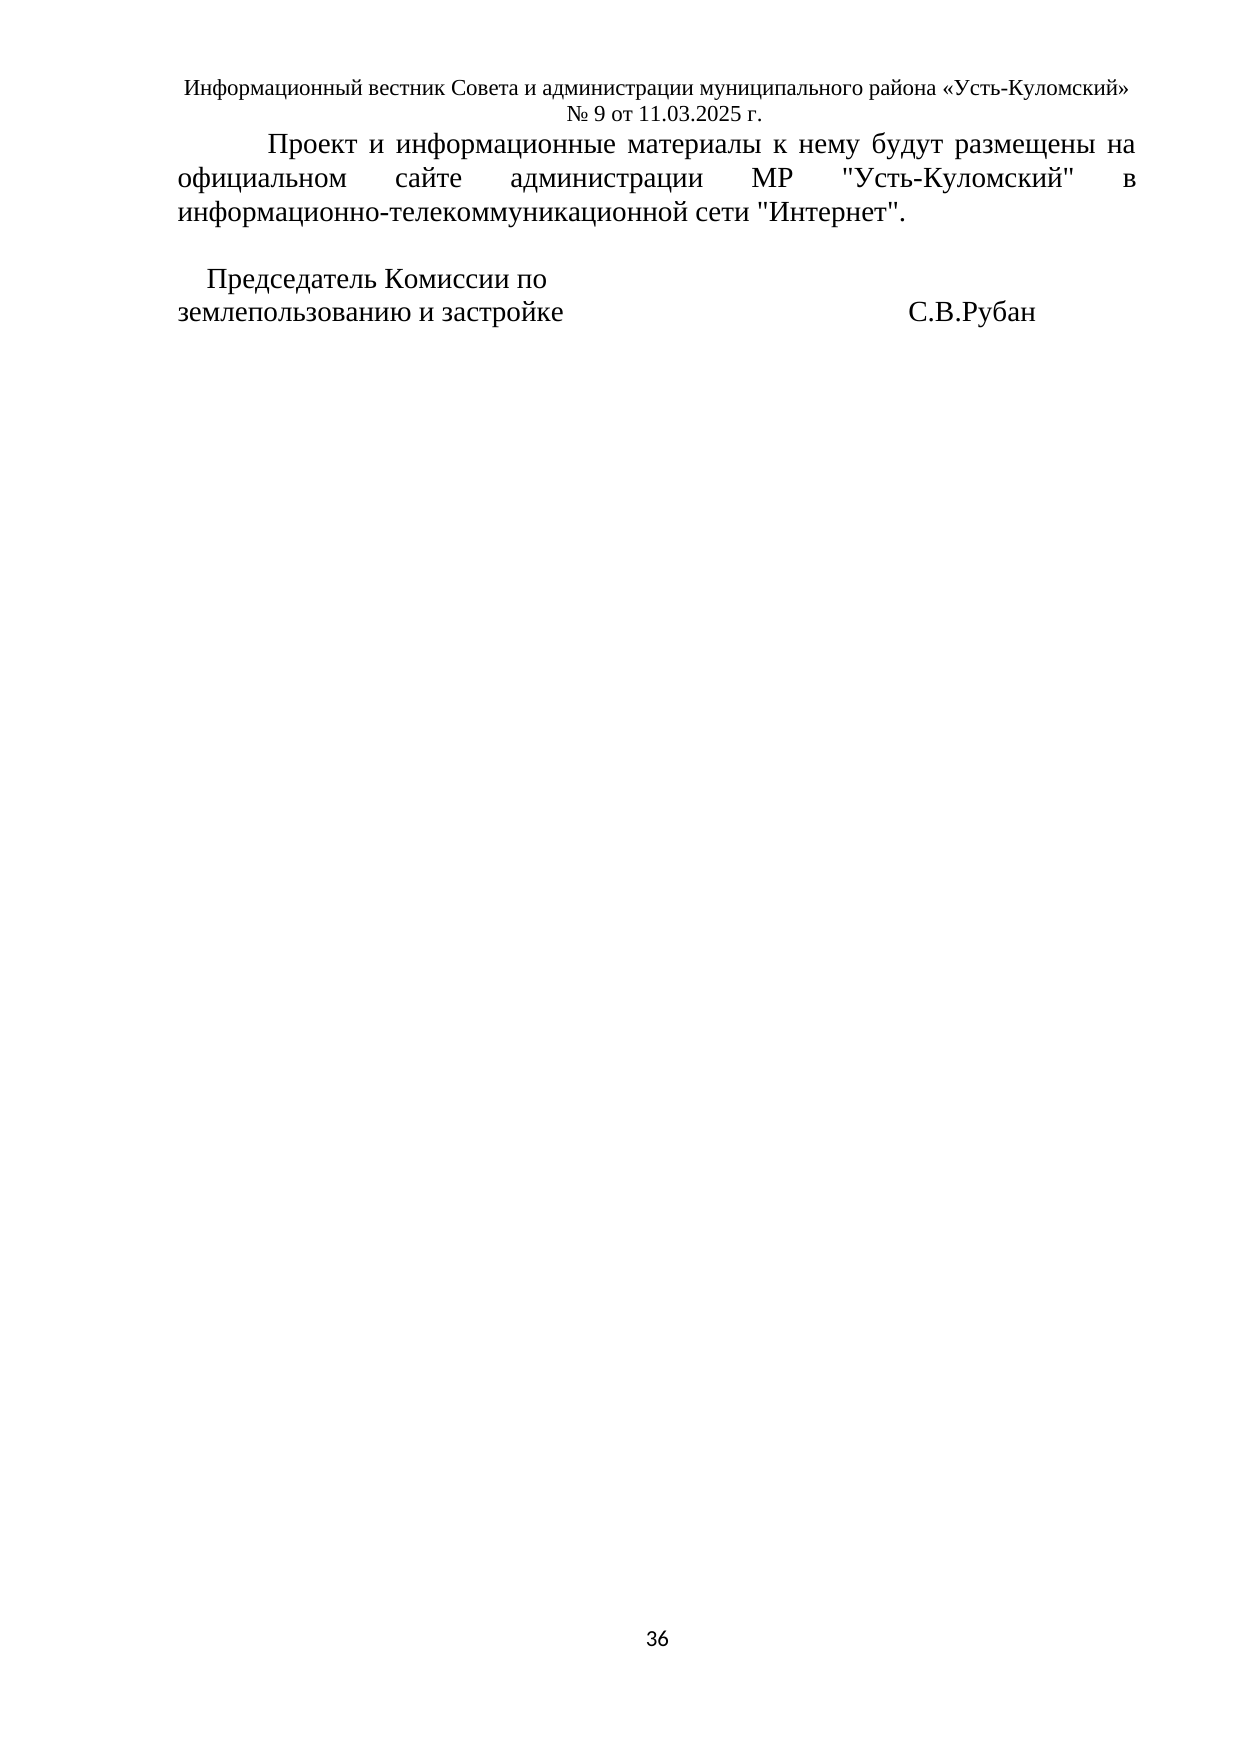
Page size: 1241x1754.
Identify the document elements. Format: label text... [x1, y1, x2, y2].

text Председатель Комиссии по [177, 261, 1137, 294]
text землепользованию и застройке С.В.Рубан [177, 294, 1137, 328]
text Проект и информационные материалы к нему будут размещены на официальном сайте администрации МР "Усть-Куломский" в информационно-телекоммуникационной сети "Интернет". [177, 127, 1137, 227]
